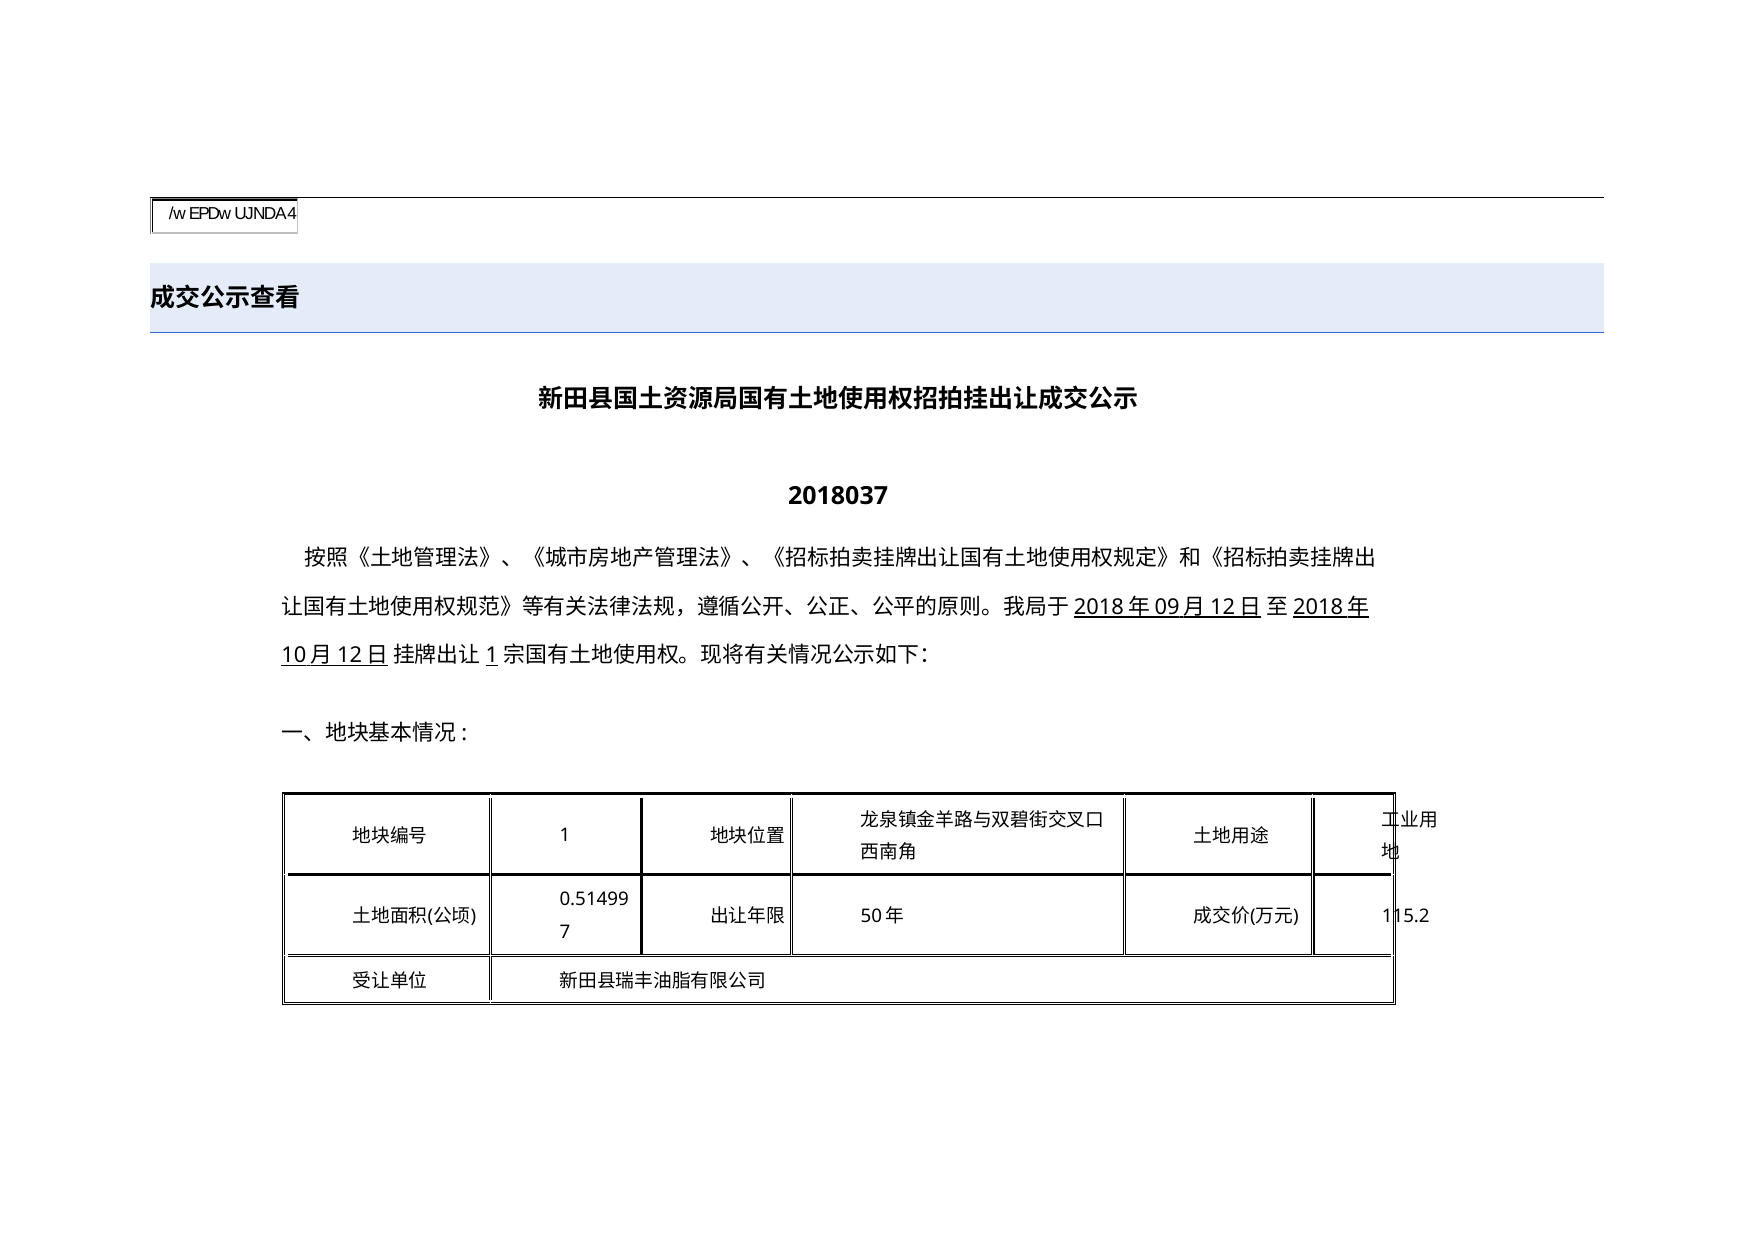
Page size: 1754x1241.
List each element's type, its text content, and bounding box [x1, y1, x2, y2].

text 成交公示查看 [150, 263, 1604, 332]
